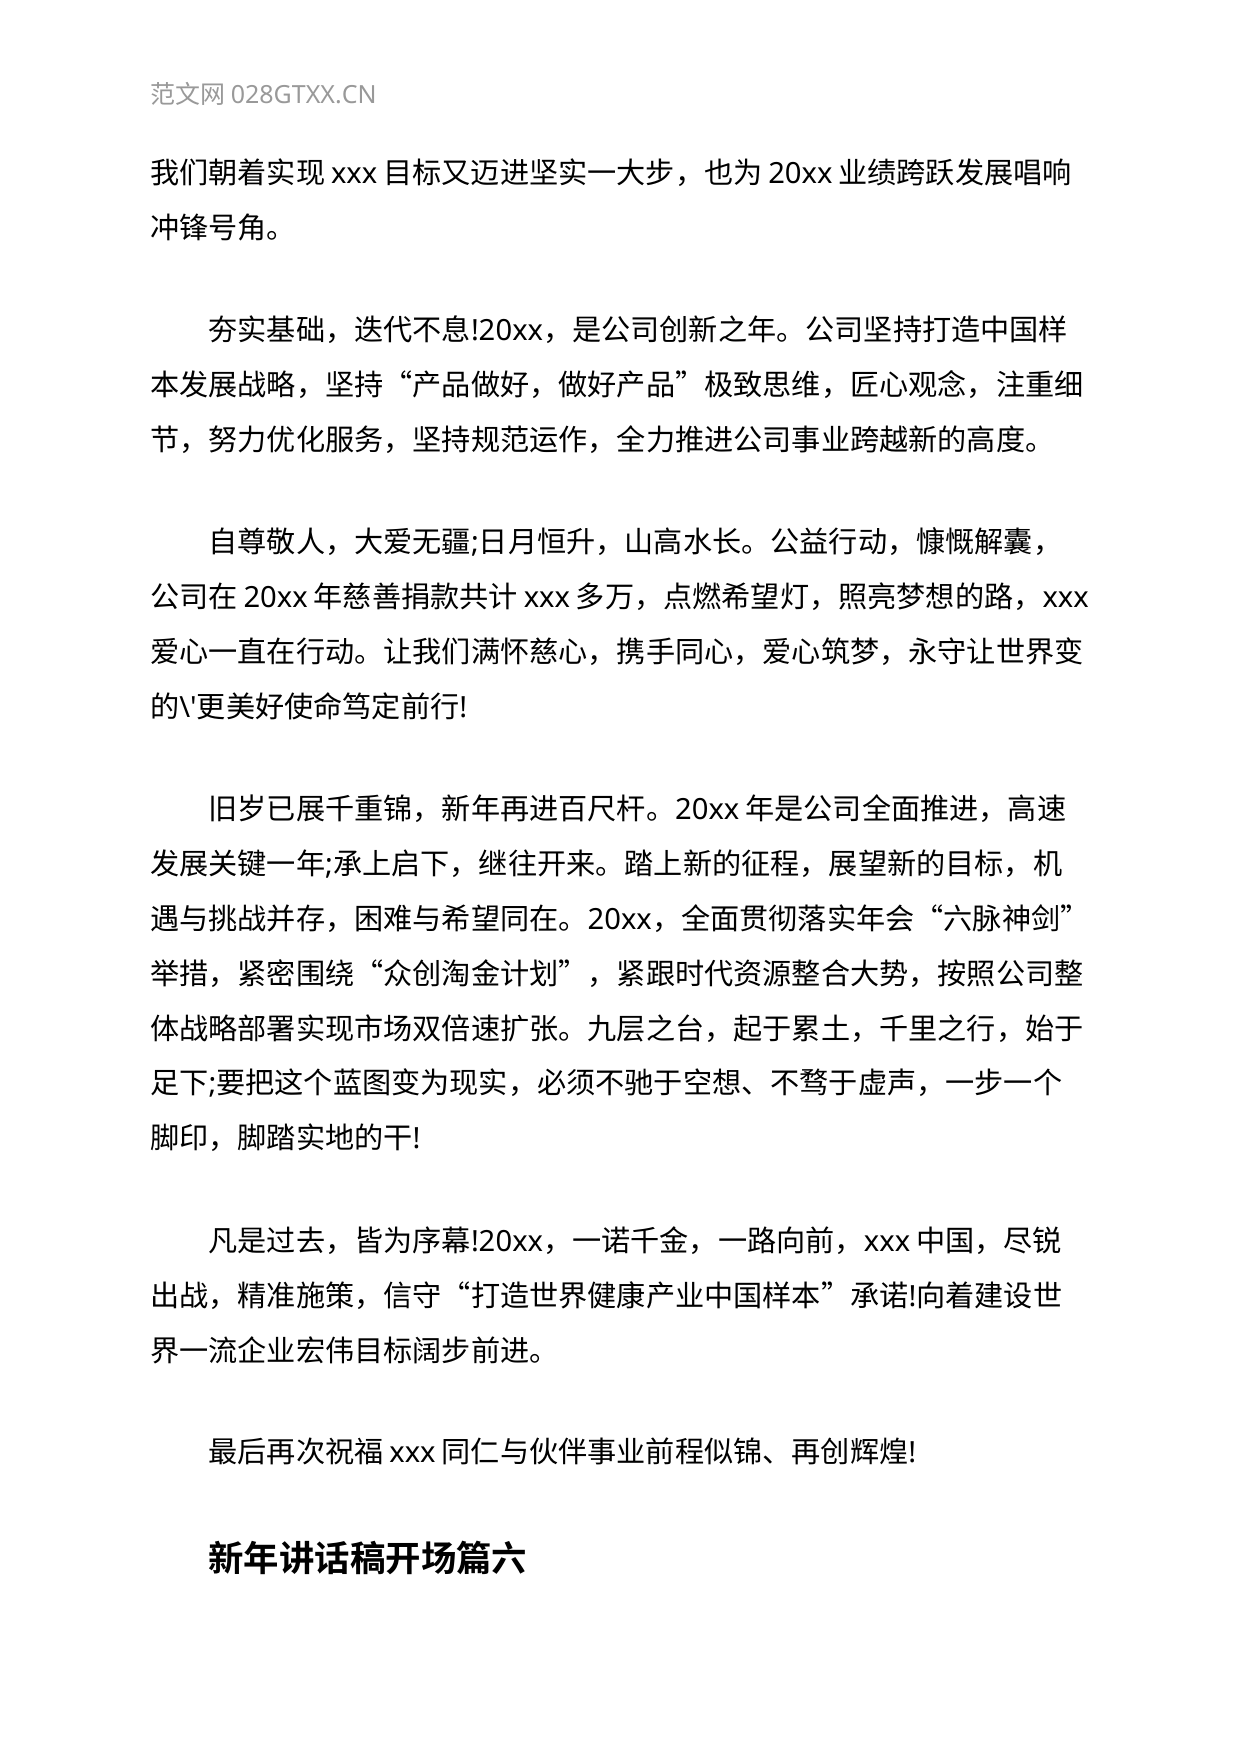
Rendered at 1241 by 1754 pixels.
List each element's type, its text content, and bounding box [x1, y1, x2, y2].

text 夯实基础，迭代不息!20xx，是公司创新之年。公司坚持打造中国样本发展战略，坚持“产品做好，做好产品”极致思维，匠心观念，注重细节，努力优化服务，坚持规范运作，全力推进公司事业跨越新的高度。 [150, 307, 1090, 459]
text 自尊敬人，大爱无疆;日月恒升，山高水长。公益行动，慷慨解囊，公司在20xx年慈善捐款共计xxx多万，点燃希望灯，照亮梦想的路，xxx爱心一直在行动。让我们满怀慈心，携手同心，爱心筑梦，永守让世界变的\'更美好使命笃定前行! [150, 518, 1090, 726]
text 最后再次祝福xxx同仁与伙伴事业前程似锦、再创辉煌! [150, 1429, 1090, 1471]
text 新年讲话稿开场篇六 [150, 1531, 1090, 1582]
text 凡是过去，皆为序幕!20xx，一诺千金，一路向前，xxx中国，尽锐出战，精准施策，信守“打造世界健康产业中国样本”承诺!向着建设世界一流企业宏伟目标阔步前进。 [150, 1217, 1090, 1369]
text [150, 150, 1090, 247]
text 旧岁已展千重锦，新年再进百尺杆。20xx年是公司全面推进，高速发展关键一年;承上启下，继往开来。踏上新的征程，展望新的目标，机遇与挑战并存，困难与希望同在。20xx，全面贯彻落实年会“六脉神剑”举措，紧密围绕“众创淘金计划”，紧跟时代资源整合大势，按照公司整体战略部署实现市场双倍速扩张。九层之台，起于累土，千里之行，始于足下;要把这个蓝图变为现实，必须不驰于空想、不骛于虚声，一步一个脚印，脚踏实地的干! [150, 785, 1090, 1157]
